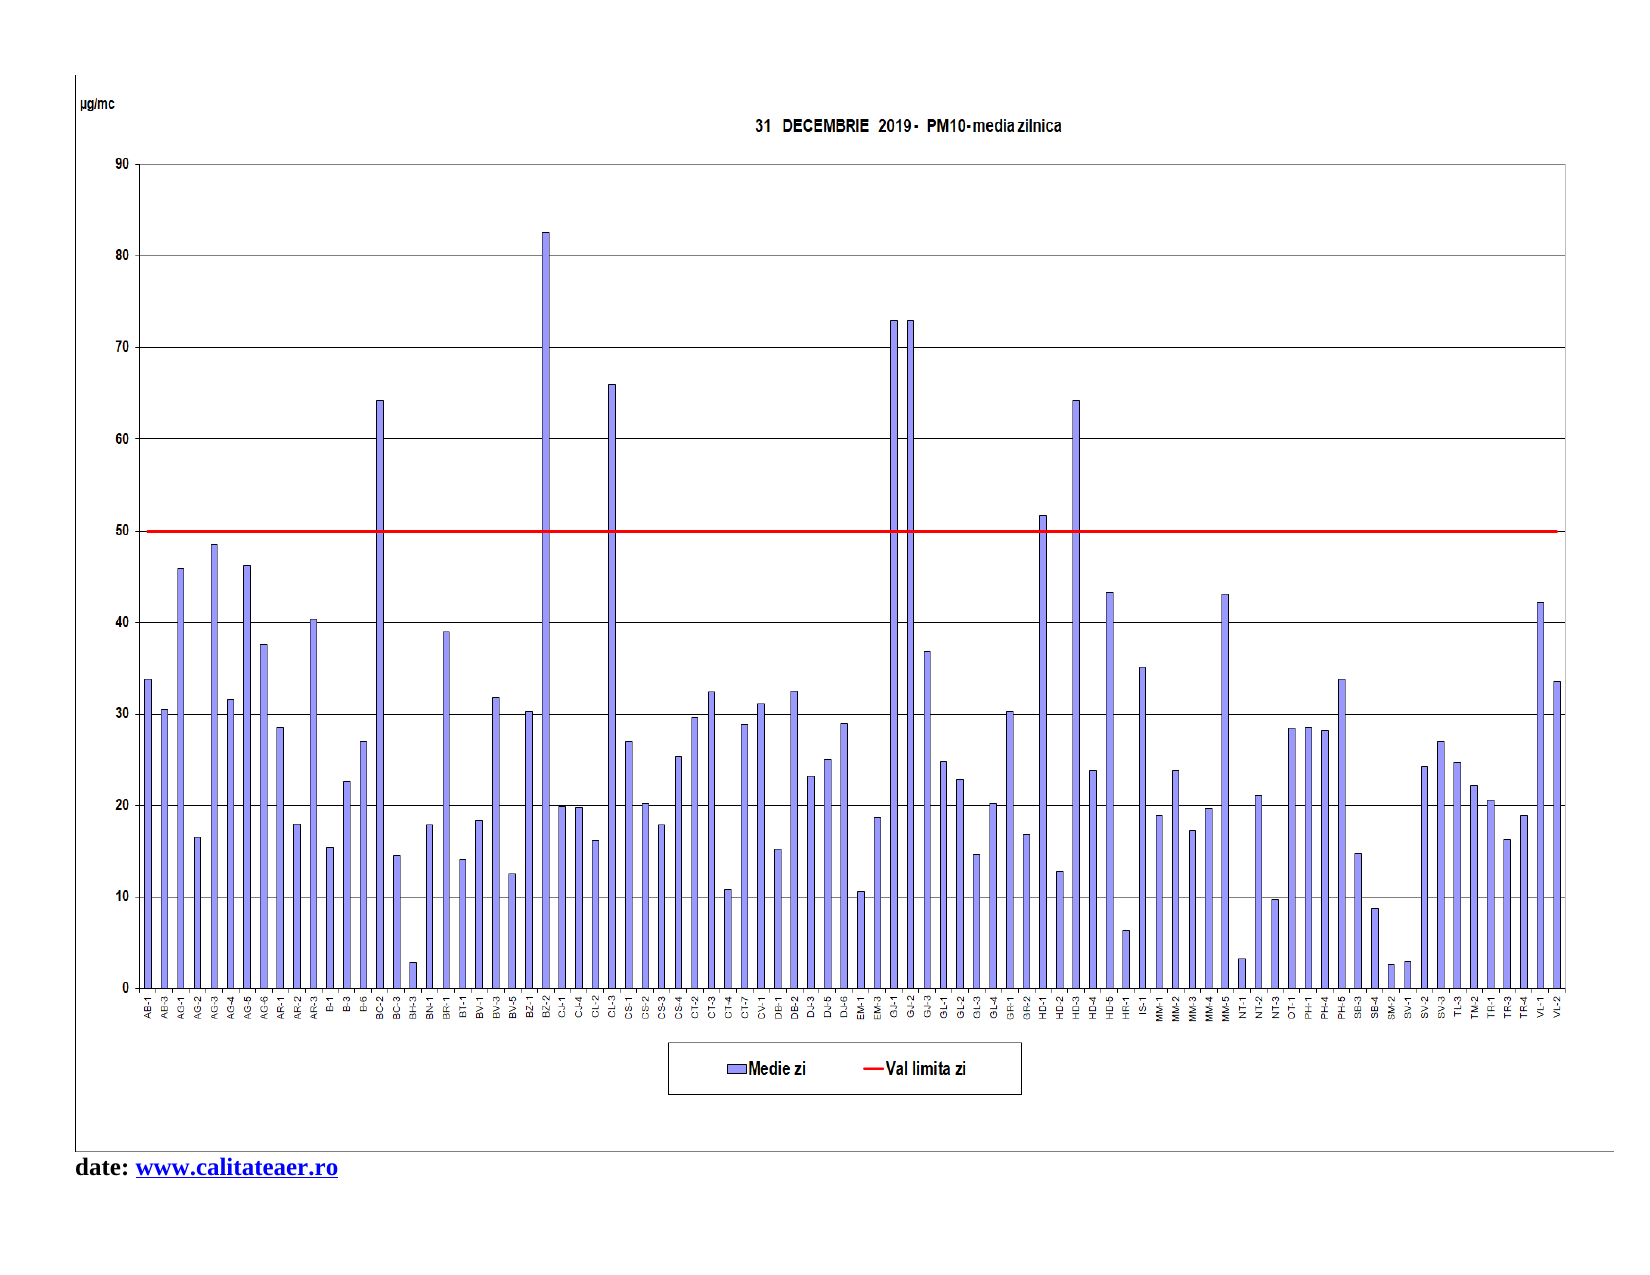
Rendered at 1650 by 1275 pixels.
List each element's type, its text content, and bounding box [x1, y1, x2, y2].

text date: www.calitateaer.ro [75, 1152, 1575, 1180]
picture [75, 75, 1614, 1152]
